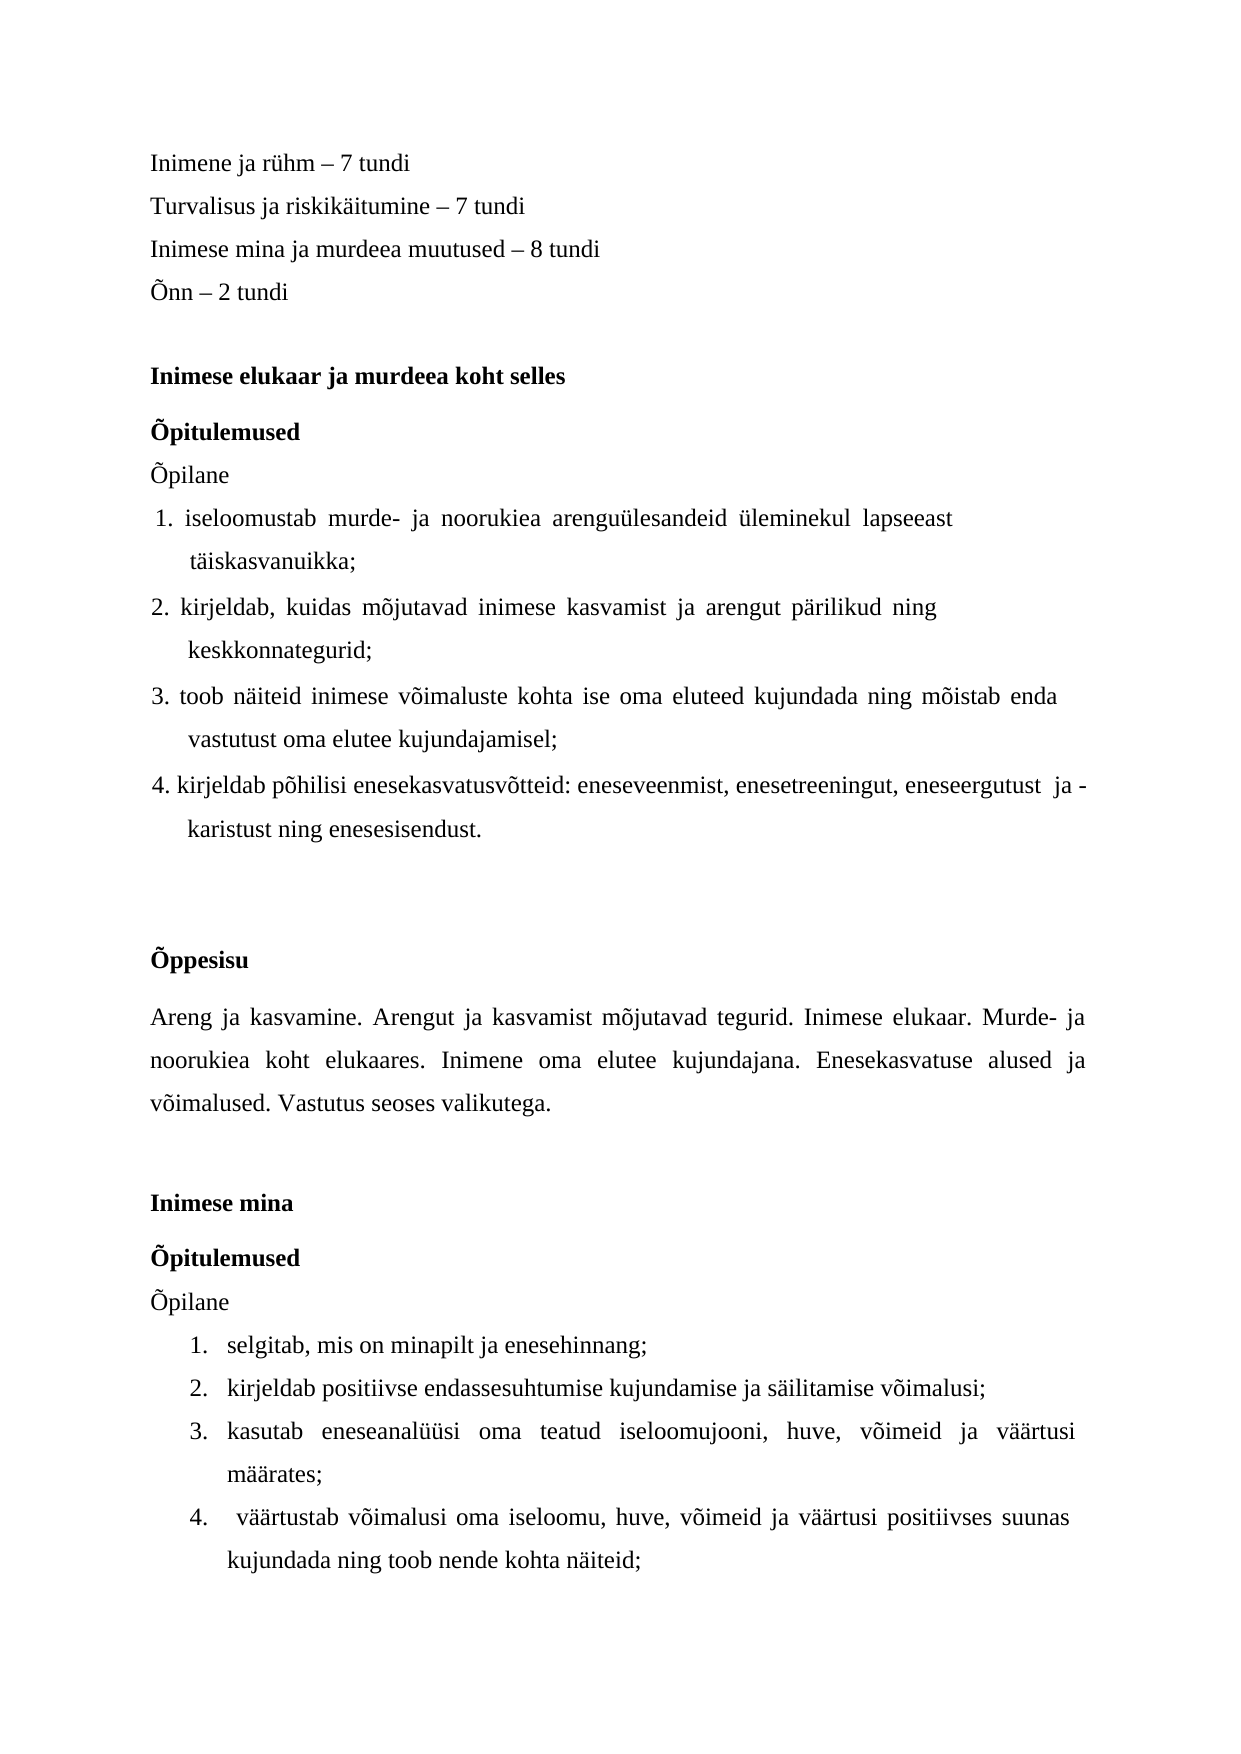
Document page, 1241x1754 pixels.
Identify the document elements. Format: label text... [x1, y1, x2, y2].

list selgitab, mis on minapilt ja enesehinnang; [189, 1330, 1093, 1358]
text Õpitulemused [150, 417, 1093, 445]
text Inimese elukaar ja murdeea koht selles [150, 361, 1093, 390]
list kasutab eneseanalüüsi oma teatud iseloomujooni, huve, võimeid ja väärtusi määrates; [189, 1416, 1077, 1488]
text Areng ja kasvamine. Arengut ja kasvamist mõjutavad tegurid. Inimese elukaar. Murde- ja noorukiea koht elukaares. Inimene oma elutee kujundajana. Enesekasvatuse alused ja võimalused. Vastutus seoses valikutega. [150, 1002, 1093, 1117]
text Turvalisus ja riskikäitumine – 7 tundi [150, 191, 1093, 219]
list väärtustab võimalusi oma iseloomu, huve, võimeid ja väärtusi positiivses suunas kujundada ning toob nende kohta näiteid; [189, 1502, 1077, 1574]
text Inimene ja rühm – 7 tundi [150, 148, 1093, 176]
text 2. kirjeldab, kuidas mõjutavad inimese kasvamist ja arengut pärilikud ning keskkonnategurid; [151, 592, 944, 664]
text Õpitulemused [150, 1243, 1093, 1272]
list kirjeldab positiivse endassesuhtumise kujundamise ja säilitamise võimalusi; [189, 1373, 1077, 1402]
text Õppesisu [150, 945, 1093, 974]
text 1. iseloomustab murde- ja noorukiea arenguülesandeid üleminekul lapseeast täiskasvanuikka; [154, 503, 960, 575]
text 4. kirjeldab põhilisi enesekasvatusvõtteid: eneseveenmist, enesetreeningut, eneseergutust ja -karistust ning enesesisendust. [152, 771, 1087, 842]
text Õpilane [150, 460, 1093, 488]
text Õnn – 2 tundi [150, 277, 1093, 306]
text Inimese mina [150, 1188, 1093, 1217]
text Inimese mina ja murdeea muutused – 8 tundi [150, 234, 1093, 263]
text 3. toob näiteid inimese võimaluste kohta ise oma eluteed kujundada ning mõistab enda vastutust oma elutee kujundajamisel; [151, 681, 1065, 753]
text Õpilane [150, 1287, 1093, 1315]
